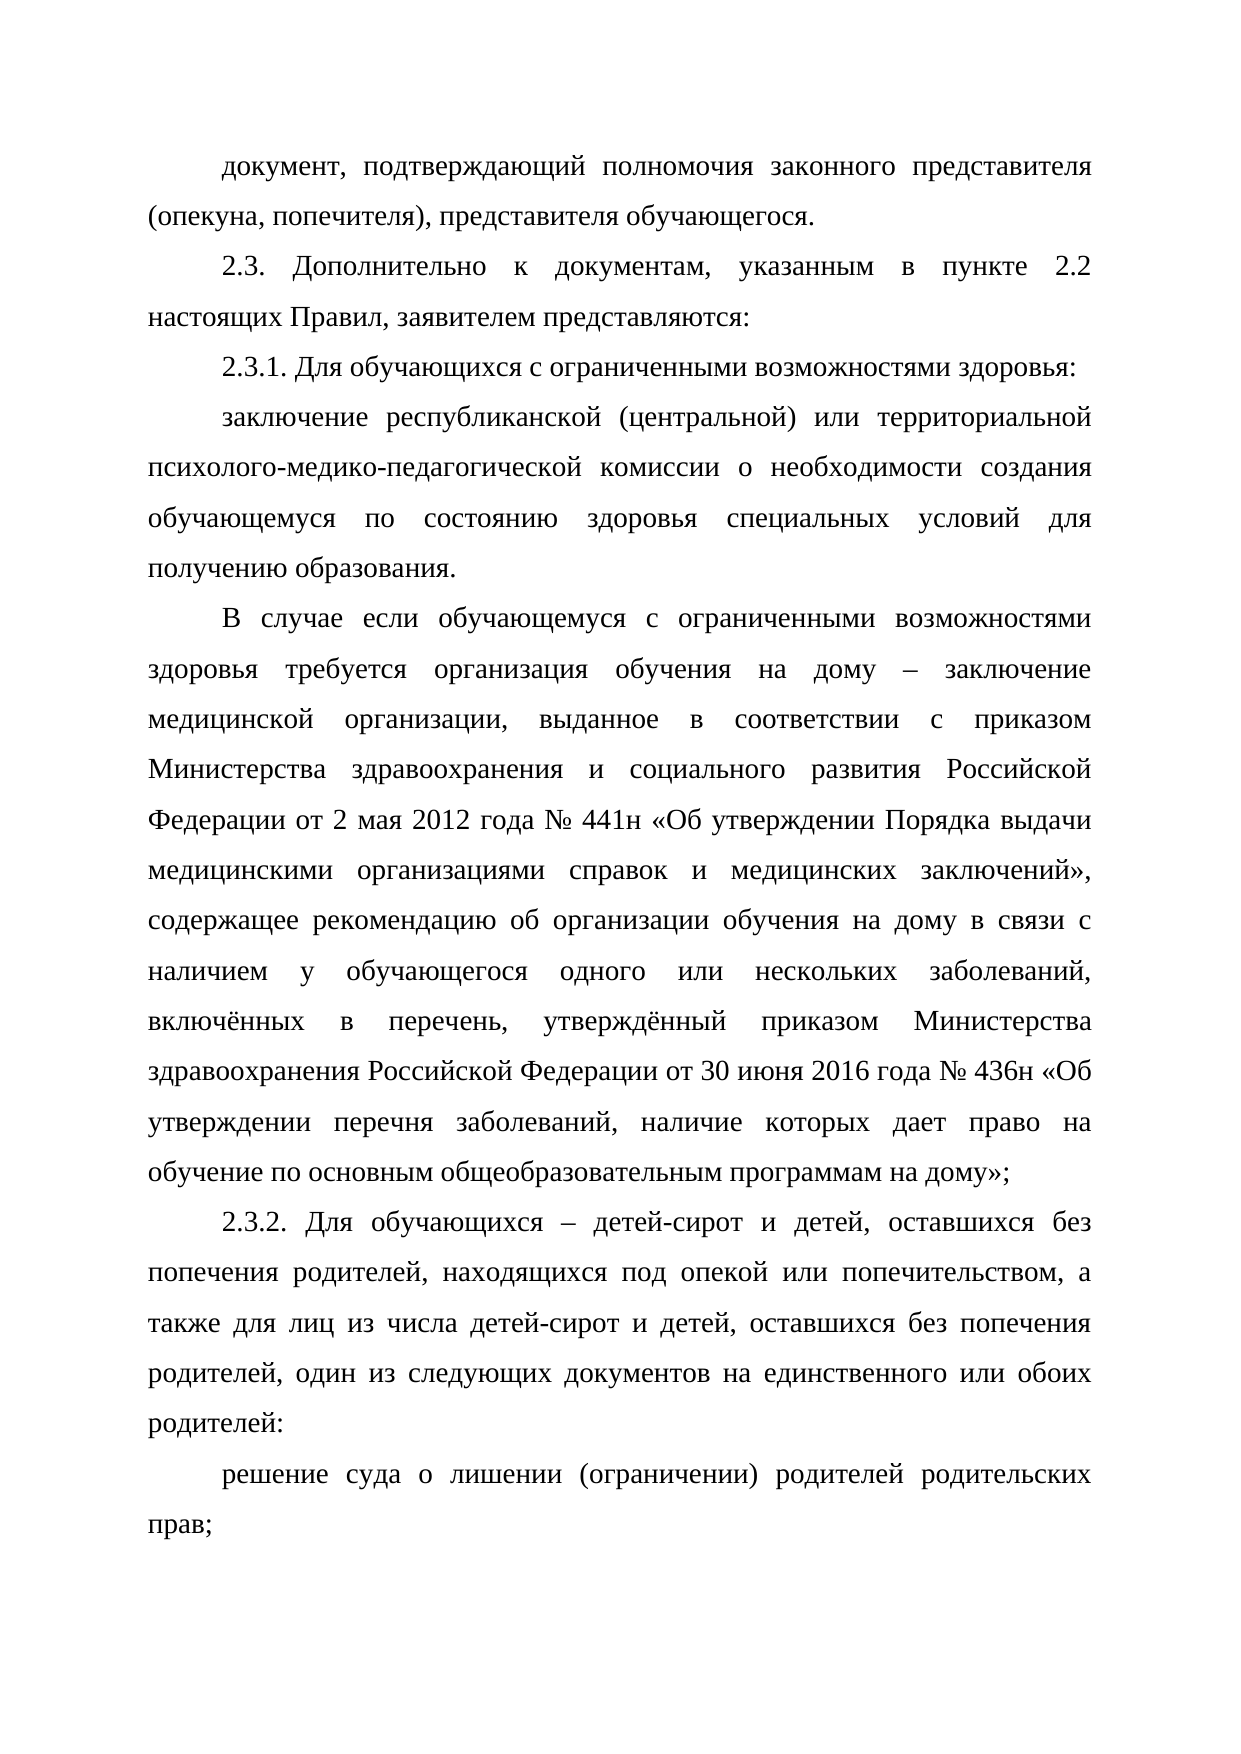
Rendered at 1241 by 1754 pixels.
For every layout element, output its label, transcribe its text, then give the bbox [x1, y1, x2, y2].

text В случае если обучающемуся с ограниченными возможностями здоровья требуется организация обучения на дому – заключение медицинской организации, выданное в соответствии с приказом Министерства здравоохранения и социального развития Российской Федерации от 2 мая 2012 года № 441н «Об утверждении Порядка выдачи медицинскими организациями справок и медицинских заключений», содержащее рекомендацию об организации обучения на дому в связи с наличием у обучающегося одного или нескольких заболеваний, включённых в перечень, утверждённый приказом Министерства здравоохранения Российской Федерации от 30 июня 2016 года № 436н «Об утверждении перечня заболеваний, наличие которых дает право на обучение по основным общеобразовательным программам на дому»; [148, 601, 1092, 1187]
text 2.3. Дополнительно к документам, указанным в пункте 2.2 настоящих Правил, заявителем представляются: [148, 248, 1092, 332]
text документ, подтверждающий полномочия законного представителя (опекуна, попечителя), представителя обучающегося. [148, 148, 1092, 232]
text заключение республиканской (центральной) или территориальной психолого-медико-педагогической комиссии о необходимости создания обучающемуся по состоянию здоровья специальных условий для получению образования. [148, 399, 1092, 584]
text решение суда о лишении (ограничении) родителей родительских прав; [148, 1456, 1092, 1540]
text 2.3.1. Для обучающихся с ограниченными возможностями здоровья: [148, 349, 1092, 382]
text 2.3.2. Для обучающихся – детей-сирот и детей, оставшихся без попечения родителей, находящихся под опекой или попечительством, а также для лиц из числа детей-сирот и детей, оставшихся без попечения родителей, один из следующих документов на единственного или обоих родителей: [148, 1204, 1092, 1439]
